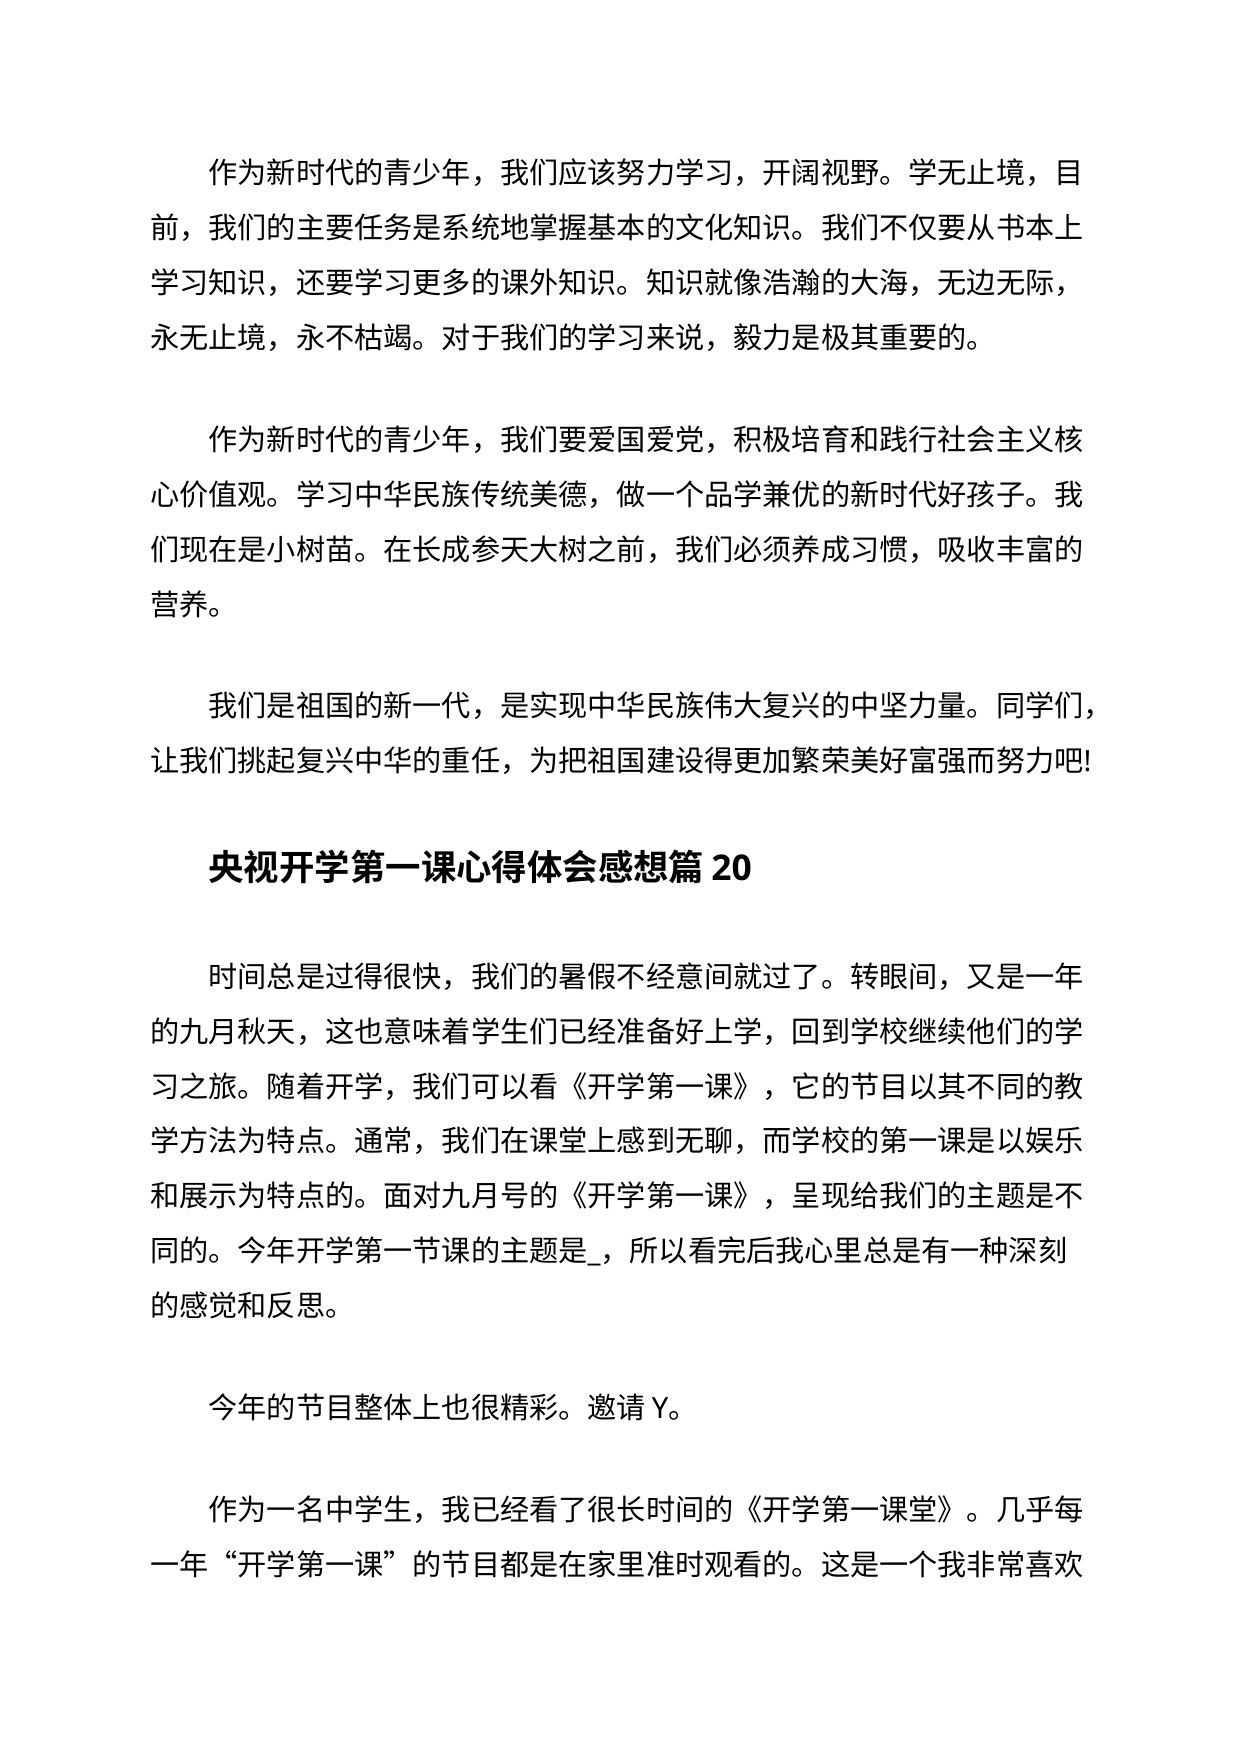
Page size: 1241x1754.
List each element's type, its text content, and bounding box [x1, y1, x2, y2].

text 央视开学第一课心得体会感想篇20 [150, 840, 1090, 891]
text 作为新时代的青少年，我们要爱国爱党，积极培育和践行社会主义核心价值观。学习中华民族传统美德，做一个品学兼优的新时代好孩子。我们现在是小树苗。在长成参天大树之前，我们必须养成习惯，吸收丰富的营养。 [150, 416, 1090, 623]
text 今年的节目整体上也很精彩。邀请Y。 [150, 1384, 1090, 1427]
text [150, 1487, 1090, 1584]
text 我们是祖国的新一代，是实现中华民族伟大复兴的中坚力量。同学们，让我们挑起复兴中华的重任，为把祖国建设得更加繁荣美好富强而努力吧! [150, 683, 1090, 780]
text 时间总是过得很快，我们的暑假不经意间就过了。转眼间，又是一年的九月秋天，这也意味着学生们已经准备好上学，回到学校继续他们的学习之旅。随着开学，我们可以看《开学第一课》，它的节目以其不同的教学方法为特点。通常，我们在课堂上感到无聊，而学校的第一课是以娱乐和展示为特点的。面对九月号的《开学第一课》，呈现给我们的主题是不同的。今年开学第一节课的主题是_，所以看完后我心里总是有一种深刻的感觉和反思。 [150, 953, 1090, 1325]
text 作为新时代的青少年，我们应该努力学习，开阔视野。学无止境，目前，我们的主要任务是系统地掌握基本的文化知识。我们不仅要从书本上学习知识，还要学习更多的课外知识。知识就像浩瀚的大海，无边无际，永无止境，永不枯竭。对于我们的学习来说，毅力是极其重要的。 [150, 150, 1090, 357]
